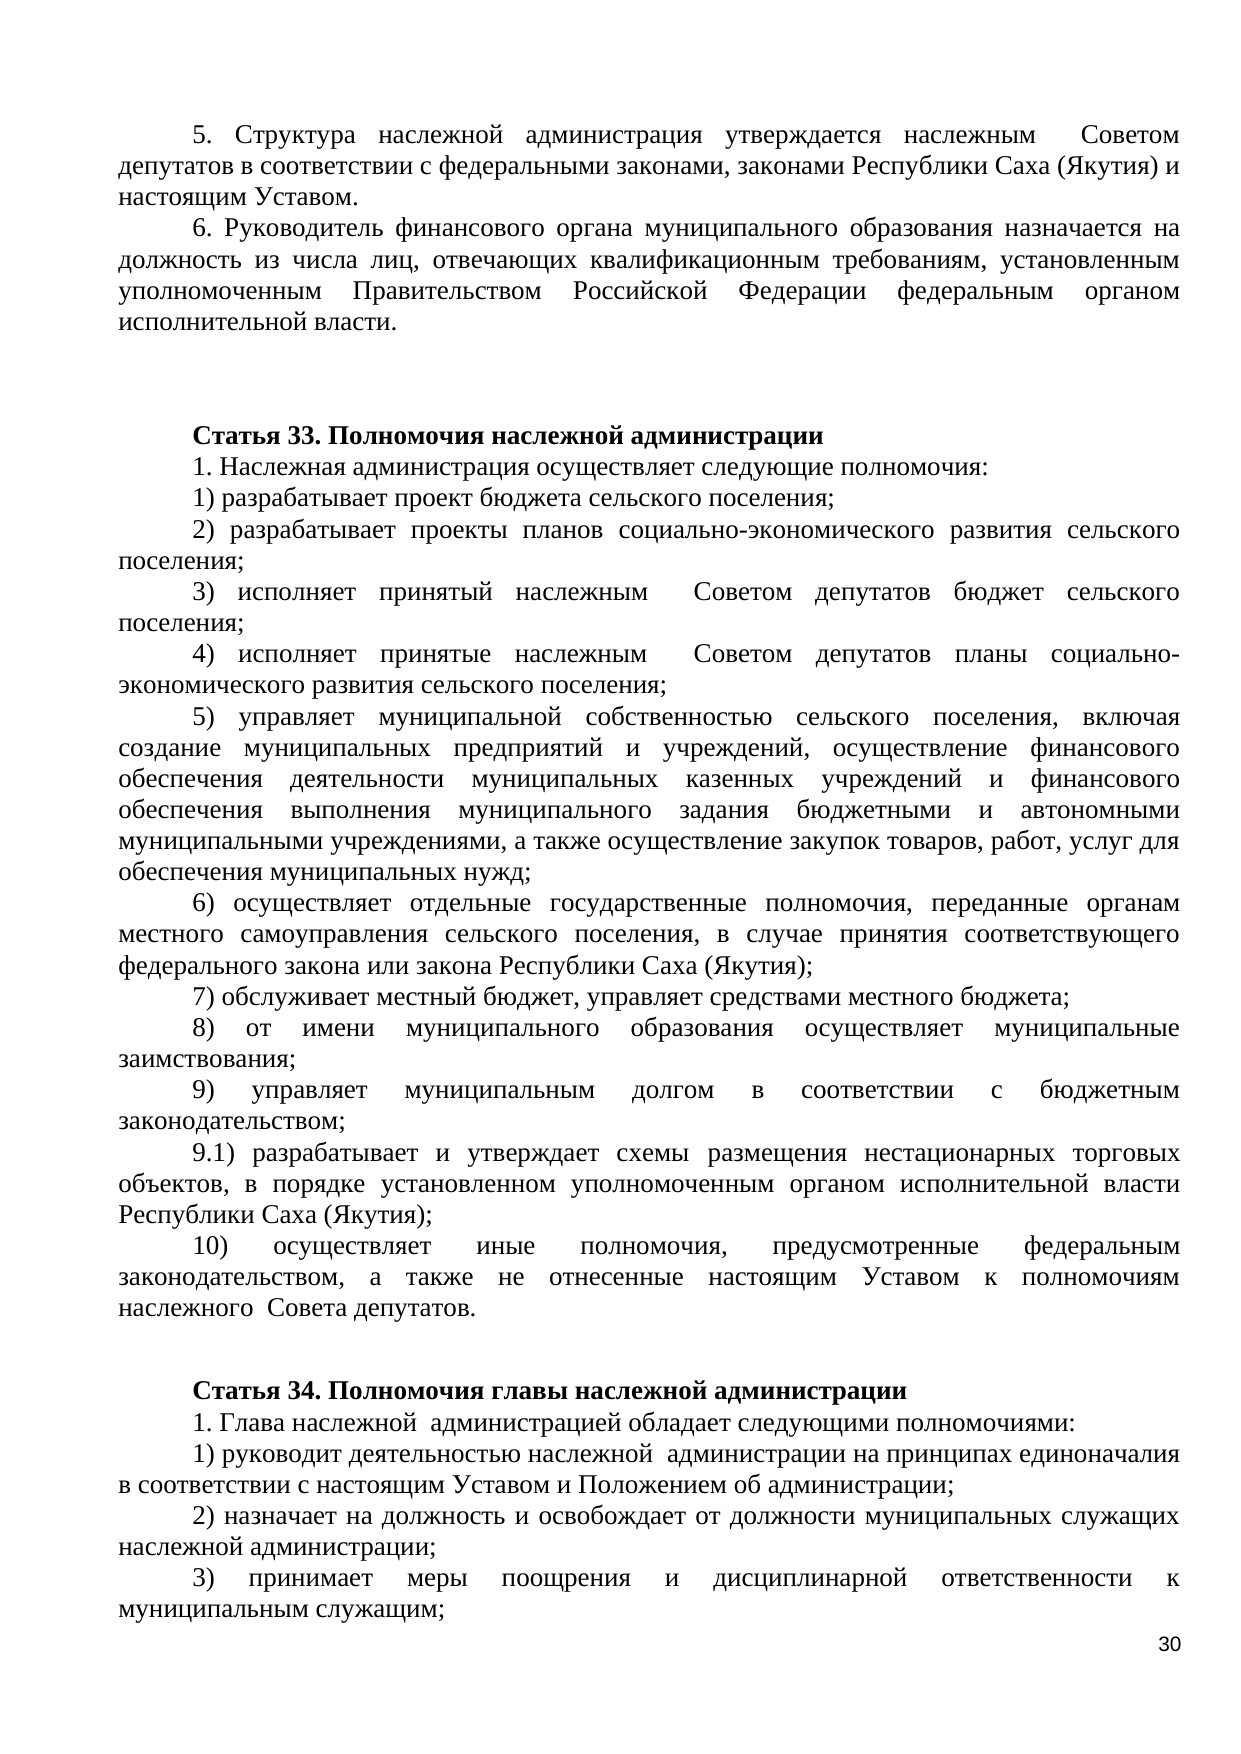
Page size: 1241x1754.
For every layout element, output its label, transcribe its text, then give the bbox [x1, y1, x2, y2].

text 6. Руководитель финансового органа муниципального образования назначается на должность из числа лиц, отвечающих квалификационным требованиям, установленным уполномоченным Правительством Российской Федерации федеральным органом исполнительной власти. [118, 212, 1181, 336]
text 7) обслуживает местный бюджет, управляет средствами местного бюджета; [118, 980, 1181, 1011]
text 6) осуществляет отдельные государственные полномочия, переданные органам местного самоуправления сельского поселения, в случае принятия соответствующего федерального закона или закона Республики Саха (Якутия); [118, 886, 1181, 980]
text 2) разрабатывает проекты планов социально-экономического развития сельского поселения; [118, 513, 1181, 575]
text 1) руководит деятельностью наслежной администрации на принципах единоначалия в соответствии с настоящим Уставом и Положением об администрации; [118, 1437, 1181, 1499]
text 10) осуществляет иные полномочия, предусмотренные федеральным законодательством, а также не отнесенные настоящим Уставом к полномочиям наслежного Совета депутатов. [118, 1229, 1181, 1322]
text 1. Наслежная администрация осуществляет следующие полномочия: [118, 450, 1181, 482]
text 3) исполняет принятый наслежным Советом депутатов бюджет сельского поселения; [118, 575, 1181, 637]
text 4) исполняет принятые наслежным Советом депутатов планы социально-экономического развития сельского поселения; [118, 637, 1181, 699]
text 5. Структура наслежной администрация утверждается наслежным Советом депутатов в соответствии с федеральными законами, законами Республики Саха (Якутия) и настоящим Уставом. [118, 118, 1181, 212]
subtitle Статья 33. Полномочия наслежной администрации [118, 419, 1181, 450]
text 9.1) разрабатывает и утверждает схемы размещения нестационарных торговых объектов, в порядке установленном уполномоченным органом исполнительной власти Республики Саха (Якутия); [118, 1136, 1181, 1229]
text 8) от имени муниципального образования осуществляет муниципальные заимствования; [118, 1011, 1181, 1073]
subtitle Статья 34. Полномочия главы наслежной администрации [118, 1374, 1181, 1406]
text 2) назначает на должность и освобождает от должности муниципальных служащих наслежной администрации; [118, 1499, 1181, 1561]
text 3) принимает меры поощрения и дисциплинарной ответственности к муниципальным служащим; [118, 1561, 1181, 1624]
text 1. Глава наслежной администрацией обладает следующими полномочиями: [118, 1406, 1181, 1437]
text 1) разрабатывает проект бюджета сельского поселения; [118, 482, 1181, 513]
text 5) управляет муниципальной собственностью сельского поселения, включая создание муниципальных предприятий и учреждений, осуществление финансового обеспечения деятельности муниципальных казенных учреждений и финансового обеспечения выполнения муниципального задания бюджетными и автономными муниципальными учреждениями, а также осуществление закупок товаров, работ, услуг для обеспечения муниципальных нужд; [118, 699, 1181, 886]
text 9) управляет муниципальным долгом в соответствии с бюджетным законодательством; [118, 1073, 1181, 1136]
